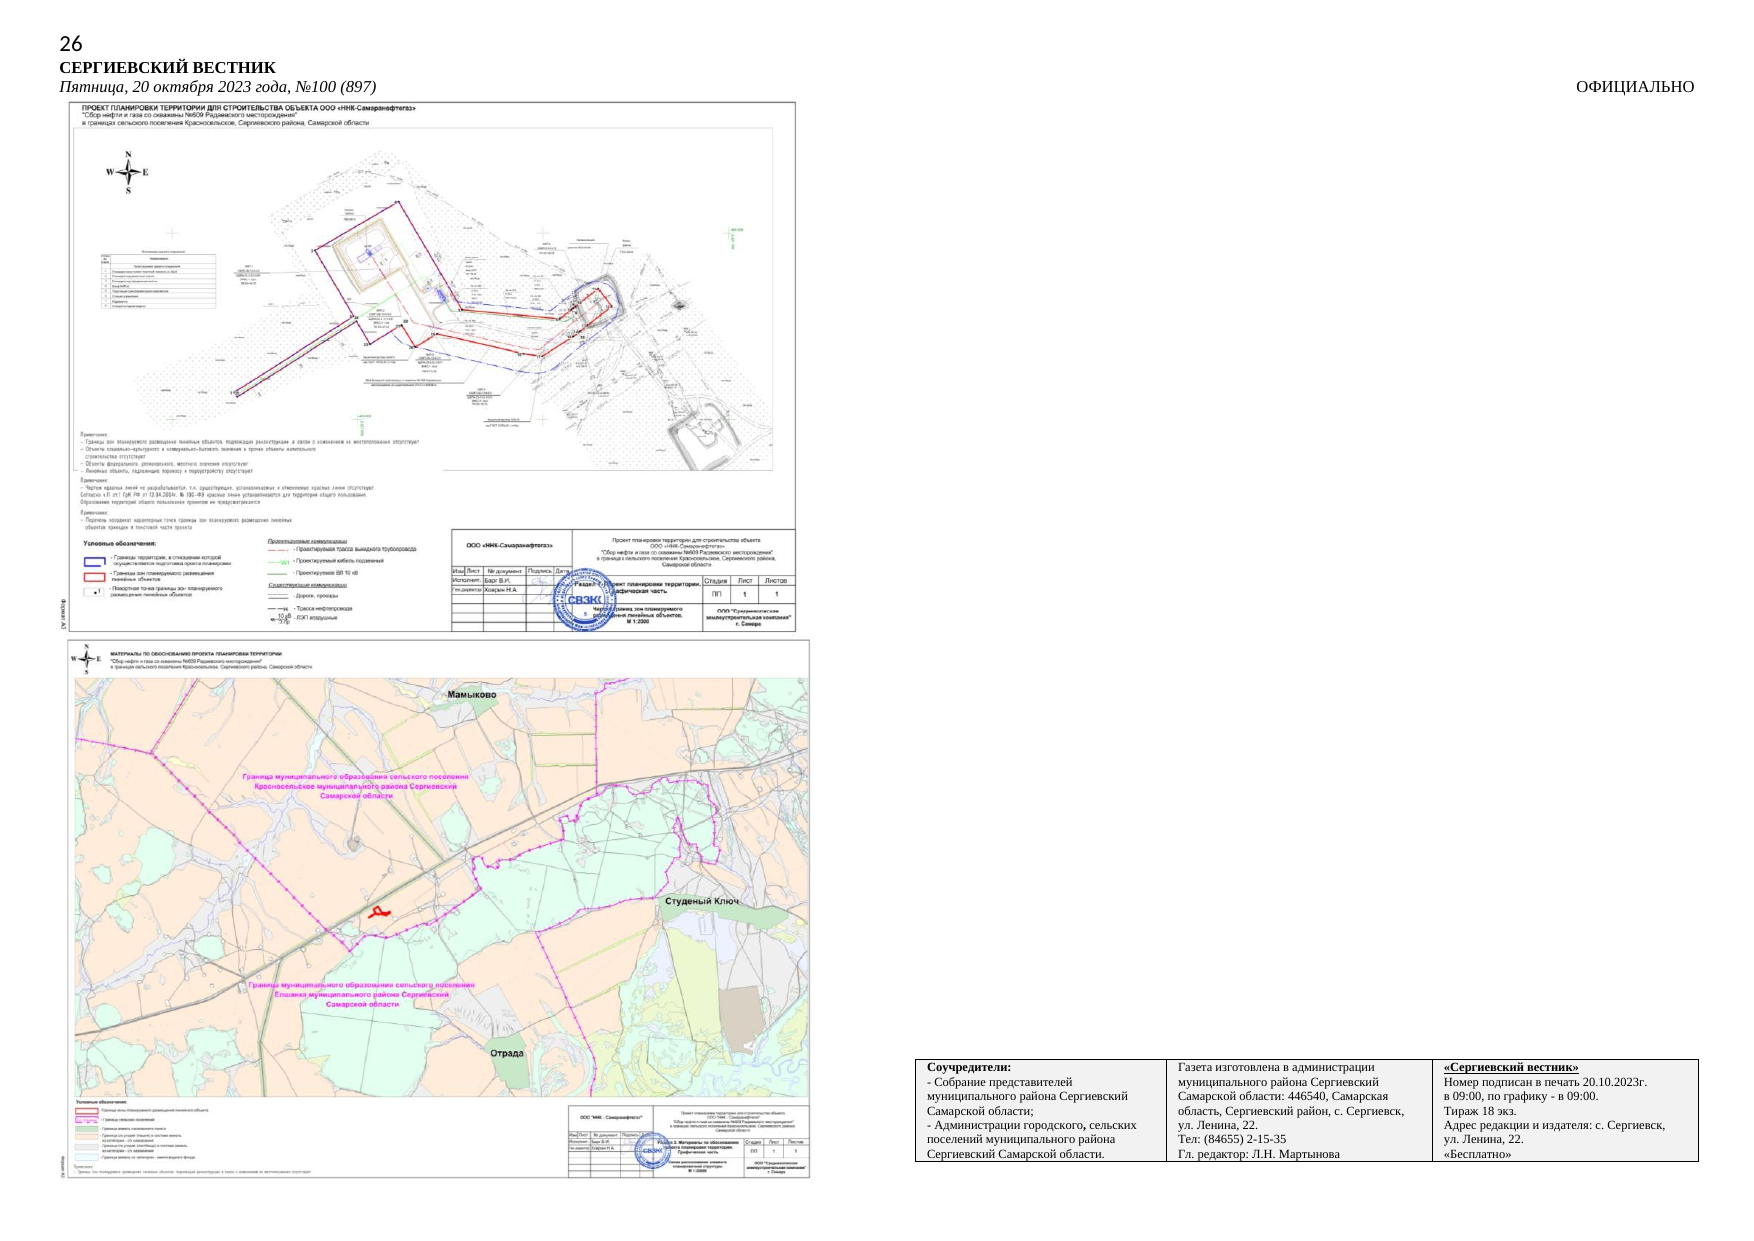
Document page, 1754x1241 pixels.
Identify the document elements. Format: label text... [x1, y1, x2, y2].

table_header Газета изготовлена в администрации муниципального района Сергиевский Самарской области: 446540, Самарская область, Сергиевский район, с. Сергиевск, ул. Ленина, 22. Тел: (84655) 2-15-35 Гл. редактор: Л.Н. Мартынова [1167, 1060, 1432, 1161]
table_header «Сергиевский вестник» Номер подписан в печать 20.10.2023г. в 09:00, по графику - в 09:00. Тираж 18 экз. Адрес редакции и издателя: с. Сергиевск, ул. Ленина, 22. «Бесплатно» [1433, 1060, 1698, 1161]
picture [59, 96, 814, 1181]
table_header Соучредители: - Собрание представителей муниципального района Сергиевский Самарской области; - Администрации городского, сельских поселений муниципального района Сергиевский Самарской области. [916, 1060, 1166, 1161]
